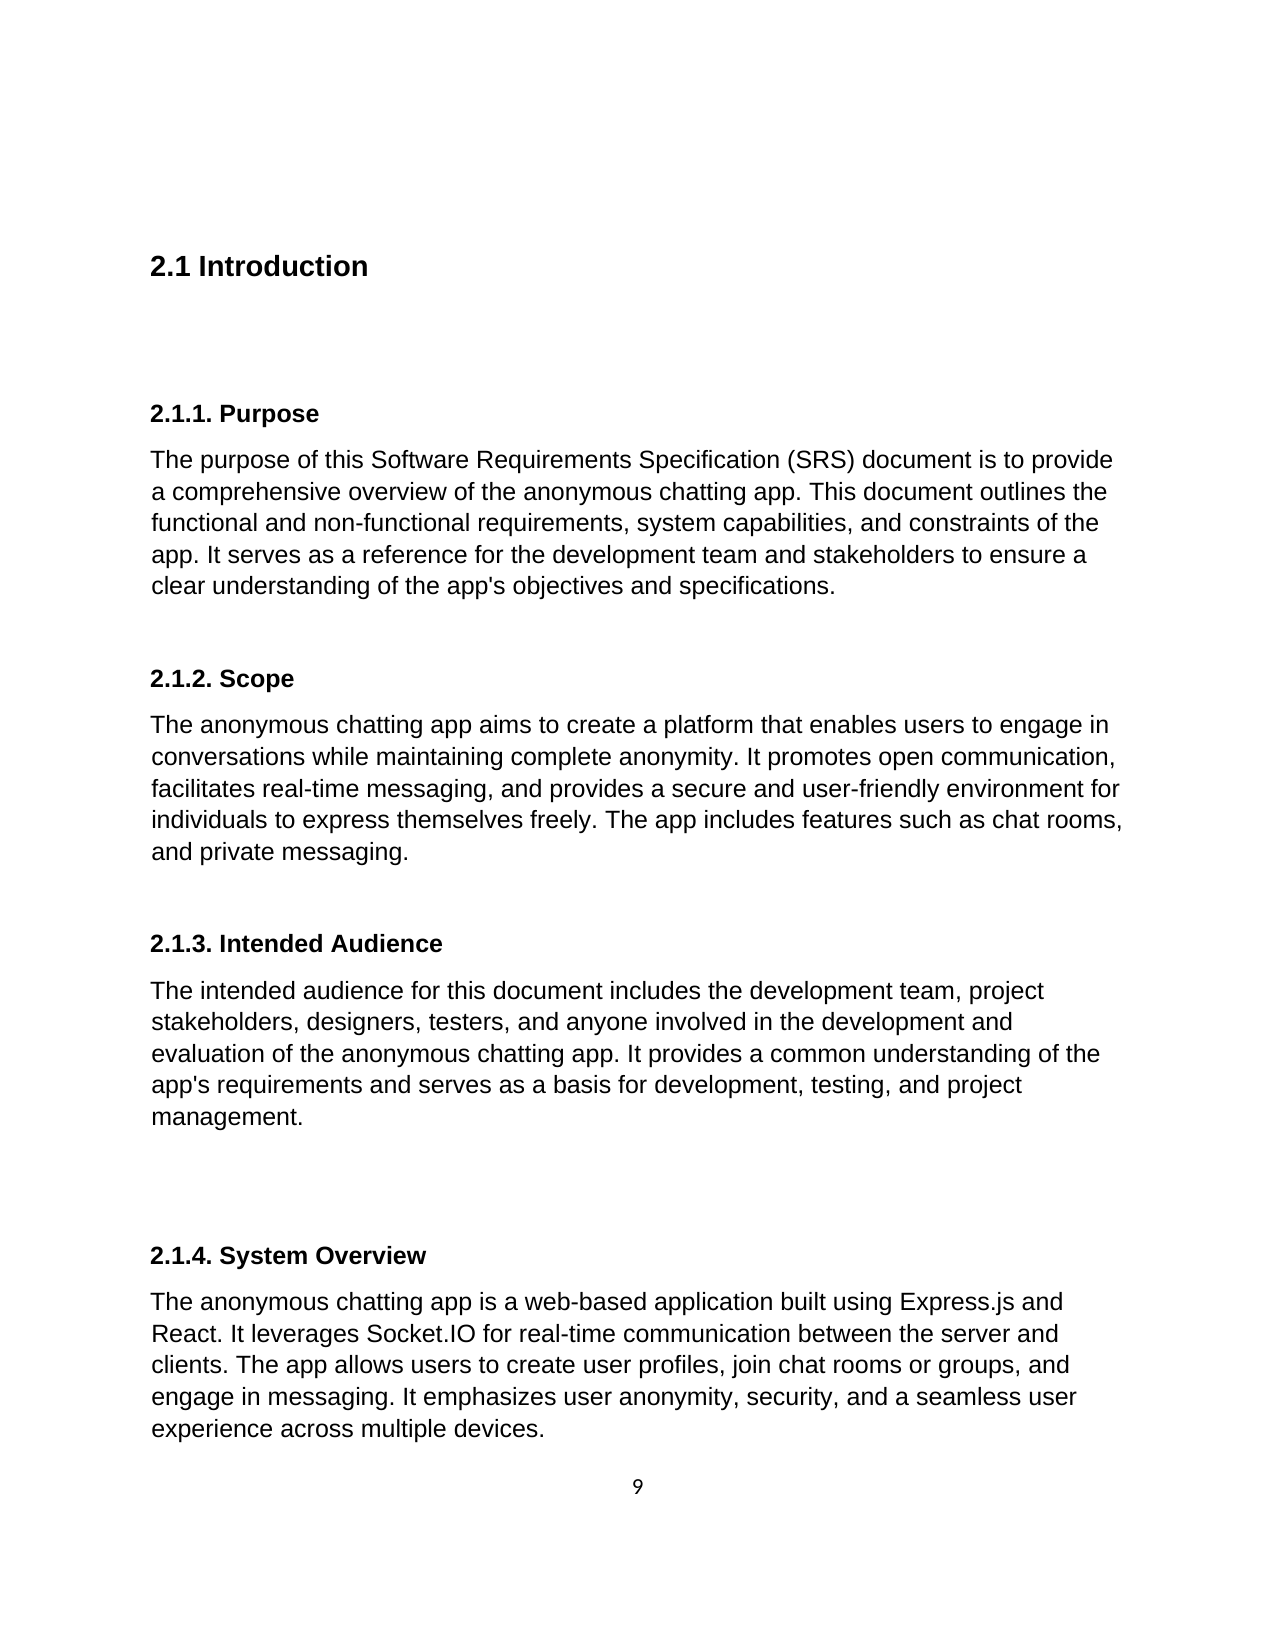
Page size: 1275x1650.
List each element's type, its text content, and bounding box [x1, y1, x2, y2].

text 2.1.3. Intended Audience [150, 929, 1125, 958]
text 2.1.2. Scope [150, 664, 1125, 693]
text 2.1.1. Purpose [150, 399, 1125, 427]
text The anonymous chatting app aims to create a platform that enables users to engage in conversations while maintaining complete anonymity. It promotes open communication, facilitates real-time messaging, and provides a secure and user-friendly environment for individuals to express themselves freely. The app includes features such as chat rooms, and private messaging. [150, 710, 1125, 865]
text 2.1 Introduction [150, 249, 1125, 283]
text The intended audience for this document includes the development team, project stakeholders, designers, testers, and anyone involved in the development and evaluation of the anonymous chatting app. It provides a common understanding of the app's requirements and serves as a basis for development, testing, and project management. [150, 976, 1125, 1131]
text 2.1.4. System Overview [150, 1241, 1125, 1270]
text The purpose of this Software Requirements Specification (SRS) document is to provide a comprehensive overview of the anonymous chatting app. This document outlines the functional and non-functional requirements, system capabilities, and constraints of the app. It serves as a reference for the development team and stakeholders to ensure a clear understanding of the app's objectives and specifications. [150, 445, 1125, 600]
text The anonymous chatting app is a web-based application built using Express.js and React. It leverages Socket.IO for real-time communication between the server and clients. The app allows users to create user profiles, join chat rooms or groups, and engage in messaging. It emphasizes user anonymity, security, and a seamless user experience across multiple devices. [150, 1287, 1125, 1442]
